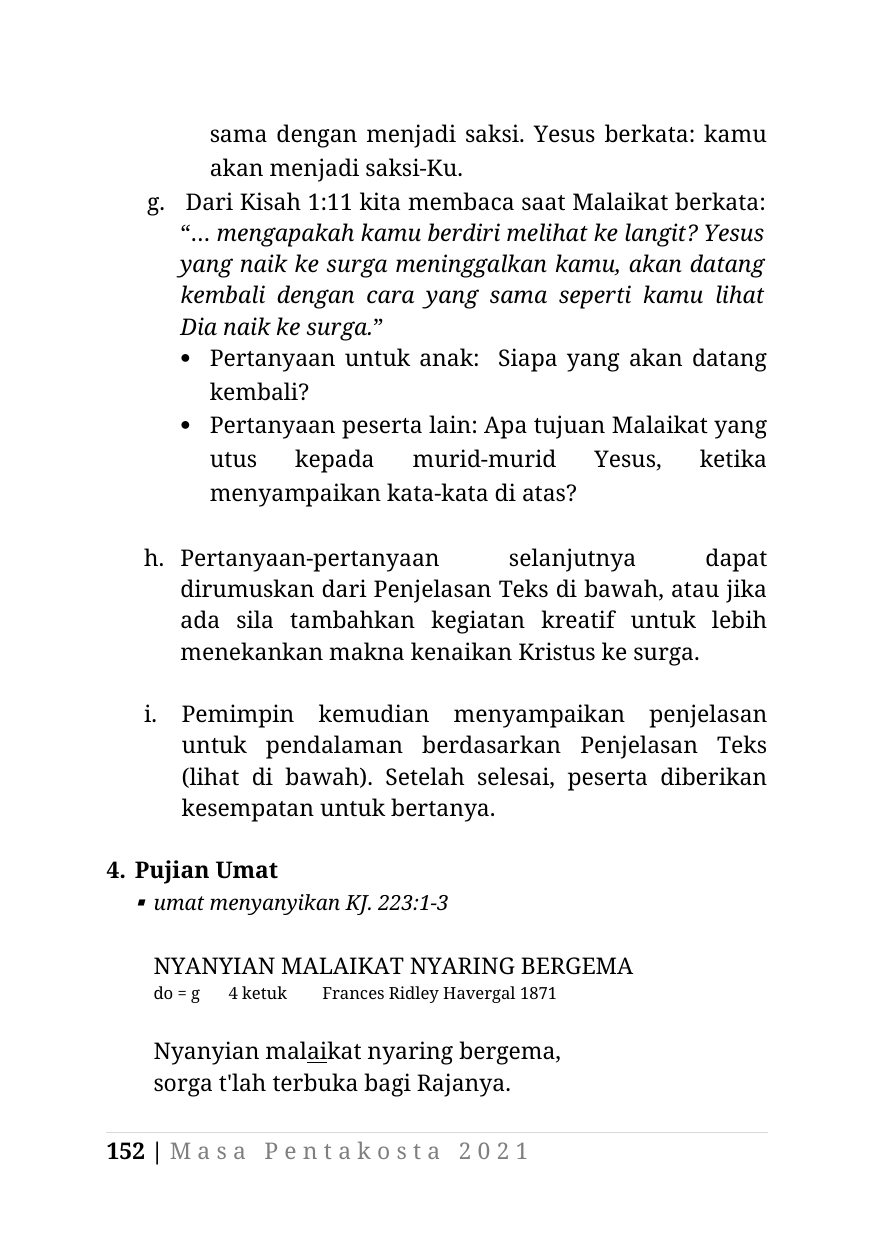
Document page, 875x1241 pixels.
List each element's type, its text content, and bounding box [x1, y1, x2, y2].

list umat menyanyikan KJ. 223:1-3 [134, 888, 756, 917]
text NYANYIAN MALAIKAT NYARING BERGEMA [153, 950, 756, 981]
text g. Dari Kisah 1:11 kita membaca saat Malaikat berkata: “… mengapakah kamu berdiri melihat ke langit? Yesus yang naik ke surga meninggalkan kamu, akan datang kembali dengan cara yang sama seperti kamu lihat Dia naik ke surga.” [106, 186, 768, 342]
list Pertanyaan untuk anak: Siapa yang akan datang kembali? [181, 342, 768, 407]
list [181, 118, 768, 183]
list Pertanyaan peserta lain: Apa tujuan Malaikat yang utus kepada murid-murid Yesus, ketika menyampaikan kata-kata di atas? [181, 409, 768, 508]
text sorga t'lah terbuka bagi Rajanya. [153, 1066, 768, 1098]
text Nyanyian malaikat nyaring bergema, [153, 1035, 768, 1066]
text i. Pemimpin kemudian menyampaikan penjelasan untuk pendalaman berdasarkan Penjelasan Teks (lihat di bawah). Setelah selesai, peserta diberikan kesempatan untuk bertanya. [144, 698, 768, 823]
list Pujian Umat [106, 854, 768, 886]
text h. Pertanyaan-pertanyaan selanjutnya dapat dirumuskan dari Penjelasan Teks di bawah, atau jika ada sila tambahkan kegiatan kreatif untuk lebih menekankan makna kenaikan Kristus ke surga. [144, 542, 768, 667]
text do = g 4 ketuk Frances Ridley Havergal 1871 [106, 981, 768, 1004]
